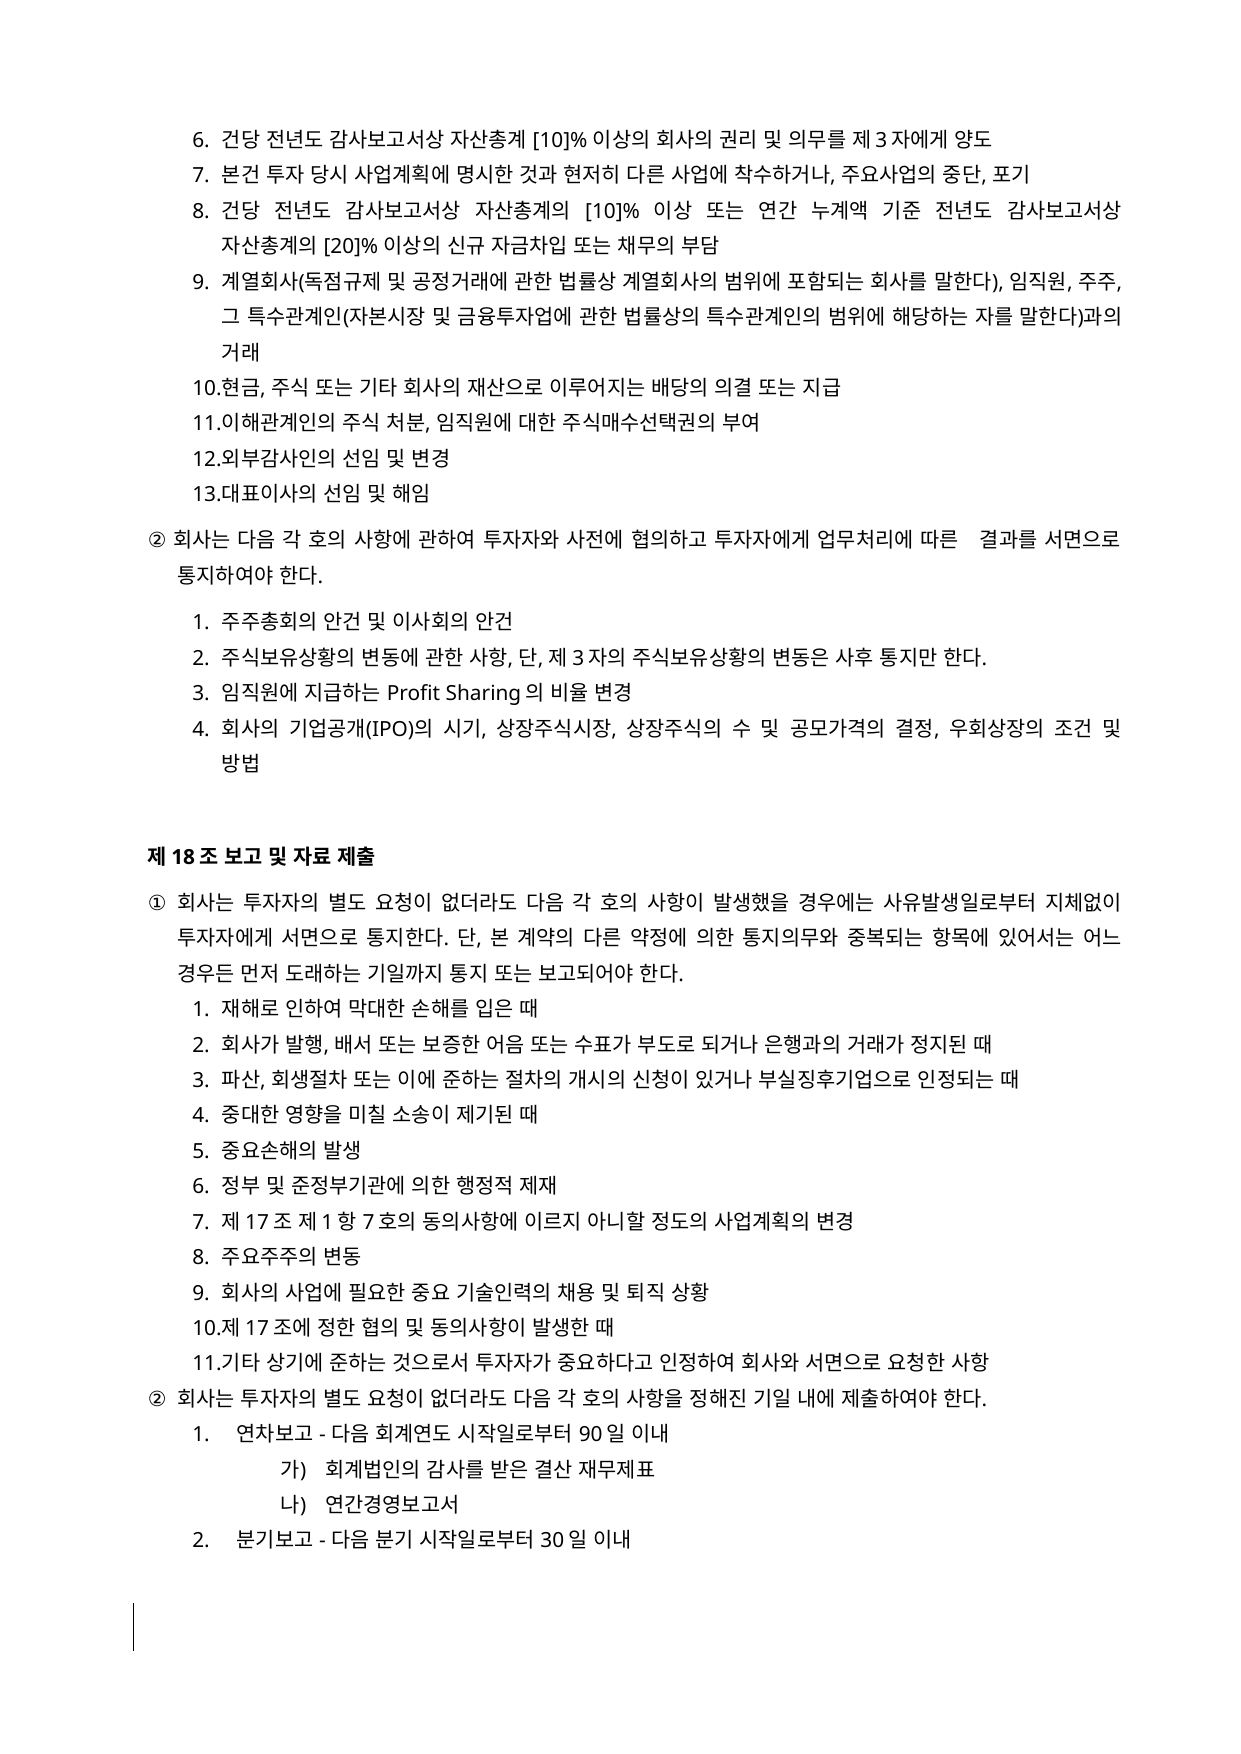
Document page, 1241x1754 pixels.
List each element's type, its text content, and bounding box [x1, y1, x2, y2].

list 이해관계인의 주식 처분, 임직원에 대한 주식매수선택권의 부여 [192, 401, 1122, 437]
list 회사의 사업에 필요한 중요 기술인력의 채용 및 퇴직 상황 [192, 1271, 1122, 1306]
list 파산, 회생절차 또는 이에 준하는 절차의 개시의 신청이 있거나 부실징후기업으로 인정되는 때 [192, 1058, 1122, 1094]
list 회사가 발행, 배서 또는 보증한 어음 또는 수표가 부도로 되거나 은행과의 거래가 정지된 때 [192, 1023, 1122, 1058]
list 분기보고 - 다음 분기 시작일로부터 30일 이내 [192, 1519, 1122, 1554]
list 기타 상기에 준하는 것으로서 투자자가 중요하다고 인정하여 회사와 서면으로 요청한 사항 [192, 1342, 1122, 1377]
list 대표이사의 선임 및 해임 [192, 472, 1122, 508]
list 연차보고 - 다음 회계연도 시작일로부터 90일 이내 [192, 1412, 1122, 1448]
list 건당 전년도 감사보고서상 자산총계의 [10]% 이상 또는 연간 누계액 기준 전년도 감사보고서상 자산총계의 [20]% 이상의 신규 자금차입 또는 채무의 부담 [192, 189, 1122, 260]
list 재해로 인하여 막대한 손해를 입은 때 [192, 987, 1122, 1023]
list 계열회사(독점규제 및 공정거래에 관한 법률상 계열회사의 범위에 포함되는 회사를 말한다), 임직원, 주주, 그 특수관계인(자본시장 및 금융투자업에 관한 법률상의 특수관계인의 범위에 해당하는 자를 말한다)과의 거래 [192, 260, 1122, 366]
list 연간경영보고서 [281, 1483, 1122, 1519]
list 임직원에 지급하는 Profit Sharing의 비율 변경 [192, 671, 1122, 707]
list 회사는 투자자의 별도 요청이 없더라도 다음 각 호의 사항을 정해진 기일 내에 제출하여야 한다. [148, 1377, 1122, 1412]
list 주식보유상황의 변동에 관한 사항, 단, 제3자의 주식보유상황의 변동은 사후 통지만 한다. [192, 636, 1122, 671]
list 외부감사인의 선임 및 변경 [192, 437, 1122, 472]
list 정부 및 준정부기관에 의한 행정적 제재 [192, 1164, 1122, 1200]
list 현금, 주식 또는 기타 회사의 재산으로 이루어지는 배당의 의결 또는 지급 [192, 366, 1122, 401]
list 제17조 제1항 7호의 동의사항에 이르지 아니할 정도의 사업계획의 변경 [192, 1200, 1122, 1235]
list 중요손해의 발생 [192, 1129, 1122, 1164]
list 회사의 기업공개(IPO)의 시기, 상장주식시장, 상장주식의 수 및 공모가격의 결정, 우회상장의 조건 및 방법 [192, 707, 1122, 777]
list 제17조에 정한 협의 및 동의사항이 발생한 때 [192, 1306, 1122, 1342]
list 주주총회의 안건 및 이사회의 안건 [192, 600, 1122, 636]
list 건당 전년도 감사보고서상 자산총계 [10]% 이상의 회사의 권리 및 의무를 제3자에게 양도 [192, 118, 1122, 153]
text 제18조 보고 및 자료 제출 [148, 835, 1122, 870]
list 중대한 영향을 미칠 소송이 제기된 때 [192, 1094, 1122, 1129]
text ② 회사는 다음 각 호의 사항에 관하여 투자자와 사전에 협의하고 투자자에게 업무처리에 따른 결과를 서면으로 통지하여야 한다. [148, 519, 1122, 589]
list 주요주주의 변동 [192, 1235, 1122, 1271]
list 본건 투자 당시 사업계획에 명시한 것과 현저히 다른 사업에 착수하거나, 주요사업의 중단, 포기 [192, 153, 1122, 189]
list 회계법인의 감사를 받은 결산 재무제표 [281, 1448, 1122, 1483]
list 회사는 투자자의 별도 요청이 없더라도 다음 각 호의 사항이 발생했을 경우에는 사유발생일로부터 지체없이 투자자에게 서면으로 통지한다. 단, 본 계약의 다른 약정에 의한 통지의무와 중복되는 항목에 있어서는 어느 경우든 먼저 도래하는 기일까지 통지 또는 보고되어야 한다. [148, 881, 1122, 987]
